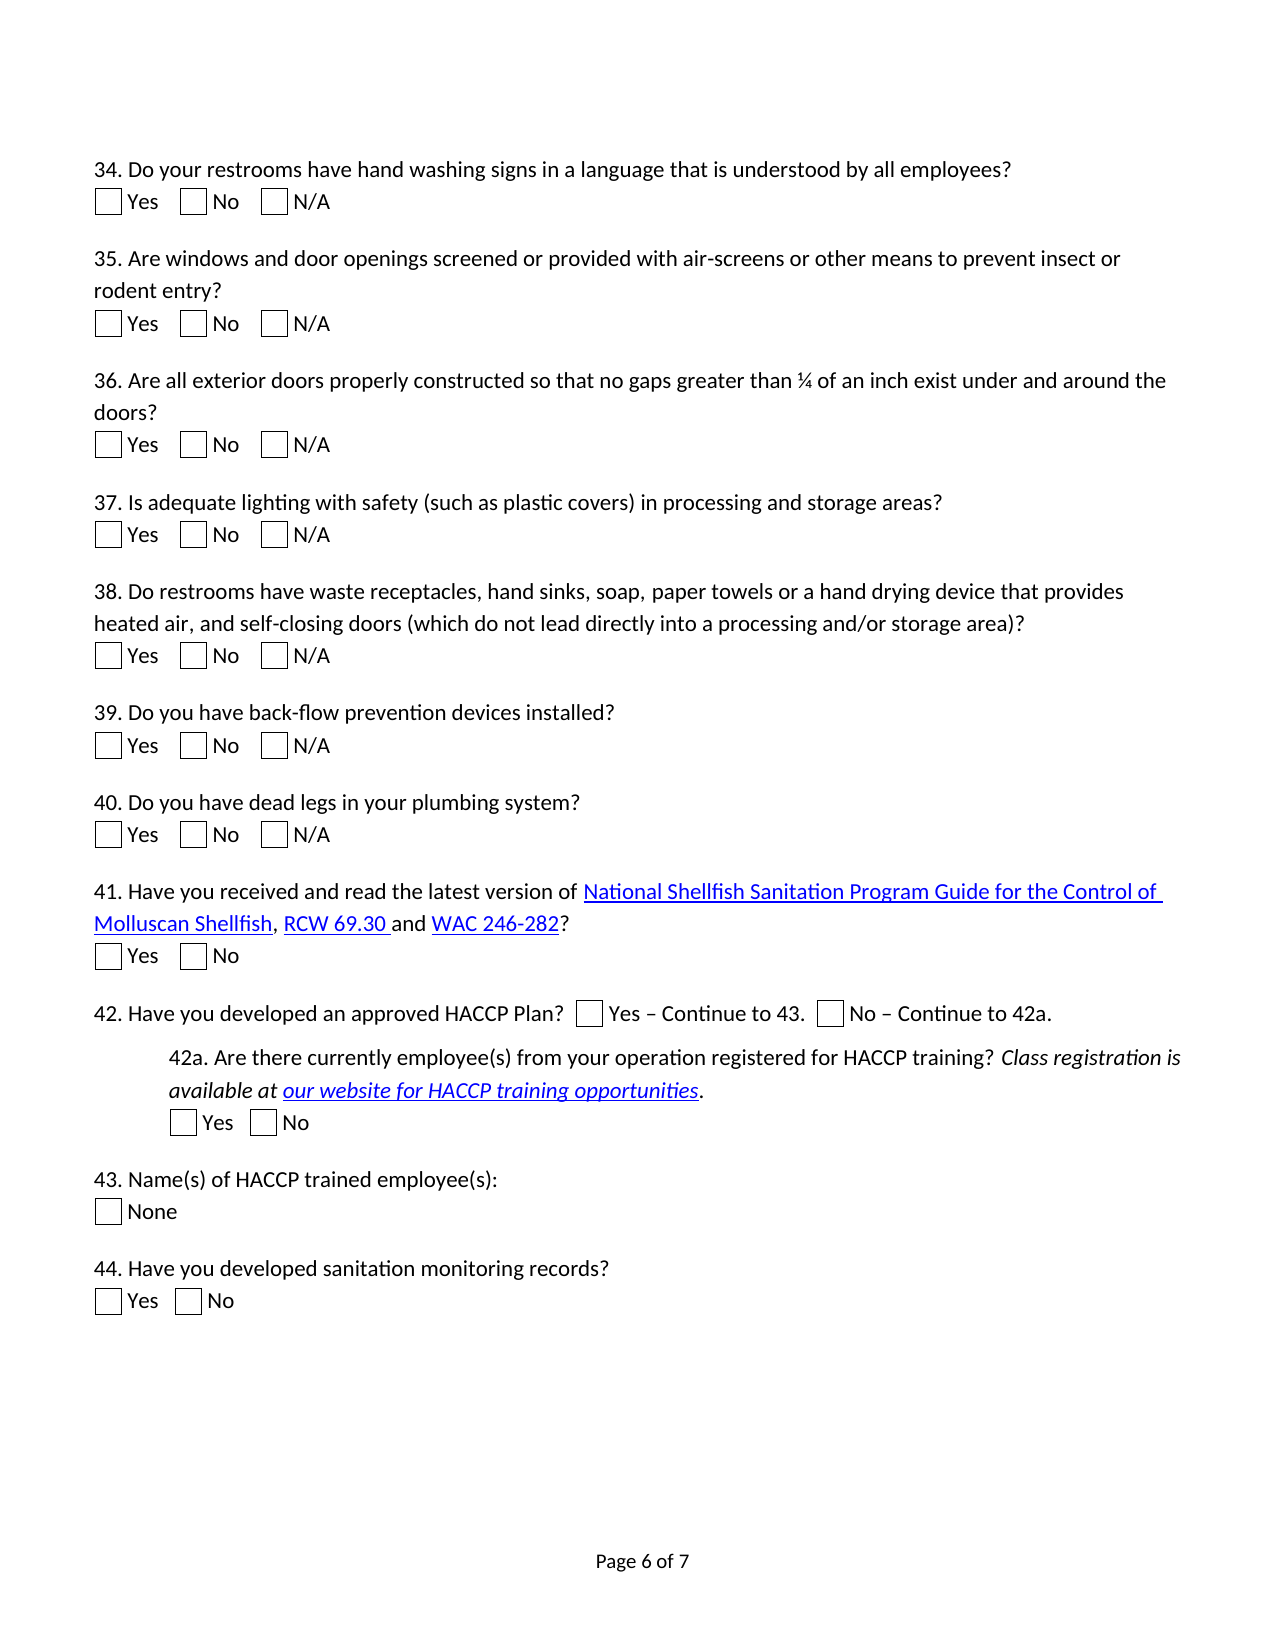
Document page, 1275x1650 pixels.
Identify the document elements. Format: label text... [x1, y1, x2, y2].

text 35. Are windows and door openings screened or provided with air-screens or other means to prevent insect or rodent entry? [94, 244, 1191, 305]
text Yes No N/A [94, 731, 1191, 759]
text Yes No N/A [94, 187, 1191, 215]
text Yes No N/A [94, 820, 1191, 848]
text 42. Have you developed an approved HACCP Plan? Yes – Continue to 43. No – Continue to 42a. [94, 999, 1191, 1027]
text Yes No N/A [94, 520, 1191, 548]
text 44. Have you developed sanitation monitoring records? [94, 1254, 1191, 1282]
text 36. Are all exterior doors properly constructed so that no gaps greater than ¼ of an inch exist under and around the doors? [94, 366, 1191, 426]
text 39. Do you have back-flow prevention devices installed? [94, 698, 1191, 727]
text Yes No [94, 942, 1191, 970]
text None [94, 1197, 1191, 1225]
text 37. Is adequate lighting with safety (such as plastic covers) in processing and storage areas? [94, 488, 1191, 516]
text Yes No [94, 1108, 1191, 1136]
text Yes No [94, 1287, 1191, 1315]
text 42a. Are there currently employee(s) from your operation registered for HACCP training? Class registration is available at our website for HACCP training opportunities. [169, 1043, 1191, 1104]
text 41. Have you received and read the latest version of National Shellfish Sanitation Program Guide for the Control of Molluscan Shellfish, RCW 69.30 and WAC 246-282? [94, 877, 1191, 937]
text 34. Do your restrooms have hand washing signs in a language that is understood by all employees? [94, 155, 1191, 183]
text Yes No N/A [94, 641, 1191, 669]
text 43. Name(s) of HACCP trained employee(s): [94, 1165, 1191, 1193]
text 40. Do you have dead legs in your plumbing system? [94, 788, 1191, 816]
text 38. Do restrooms have waste receptacles, hand sinks, soap, paper towels or a hand drying device that provides heated air, and self-closing doors (which do not lead directly into a processing and/or storage area)? [94, 577, 1191, 637]
text Yes No N/A [94, 430, 1191, 458]
text Yes No N/A [94, 309, 1191, 337]
